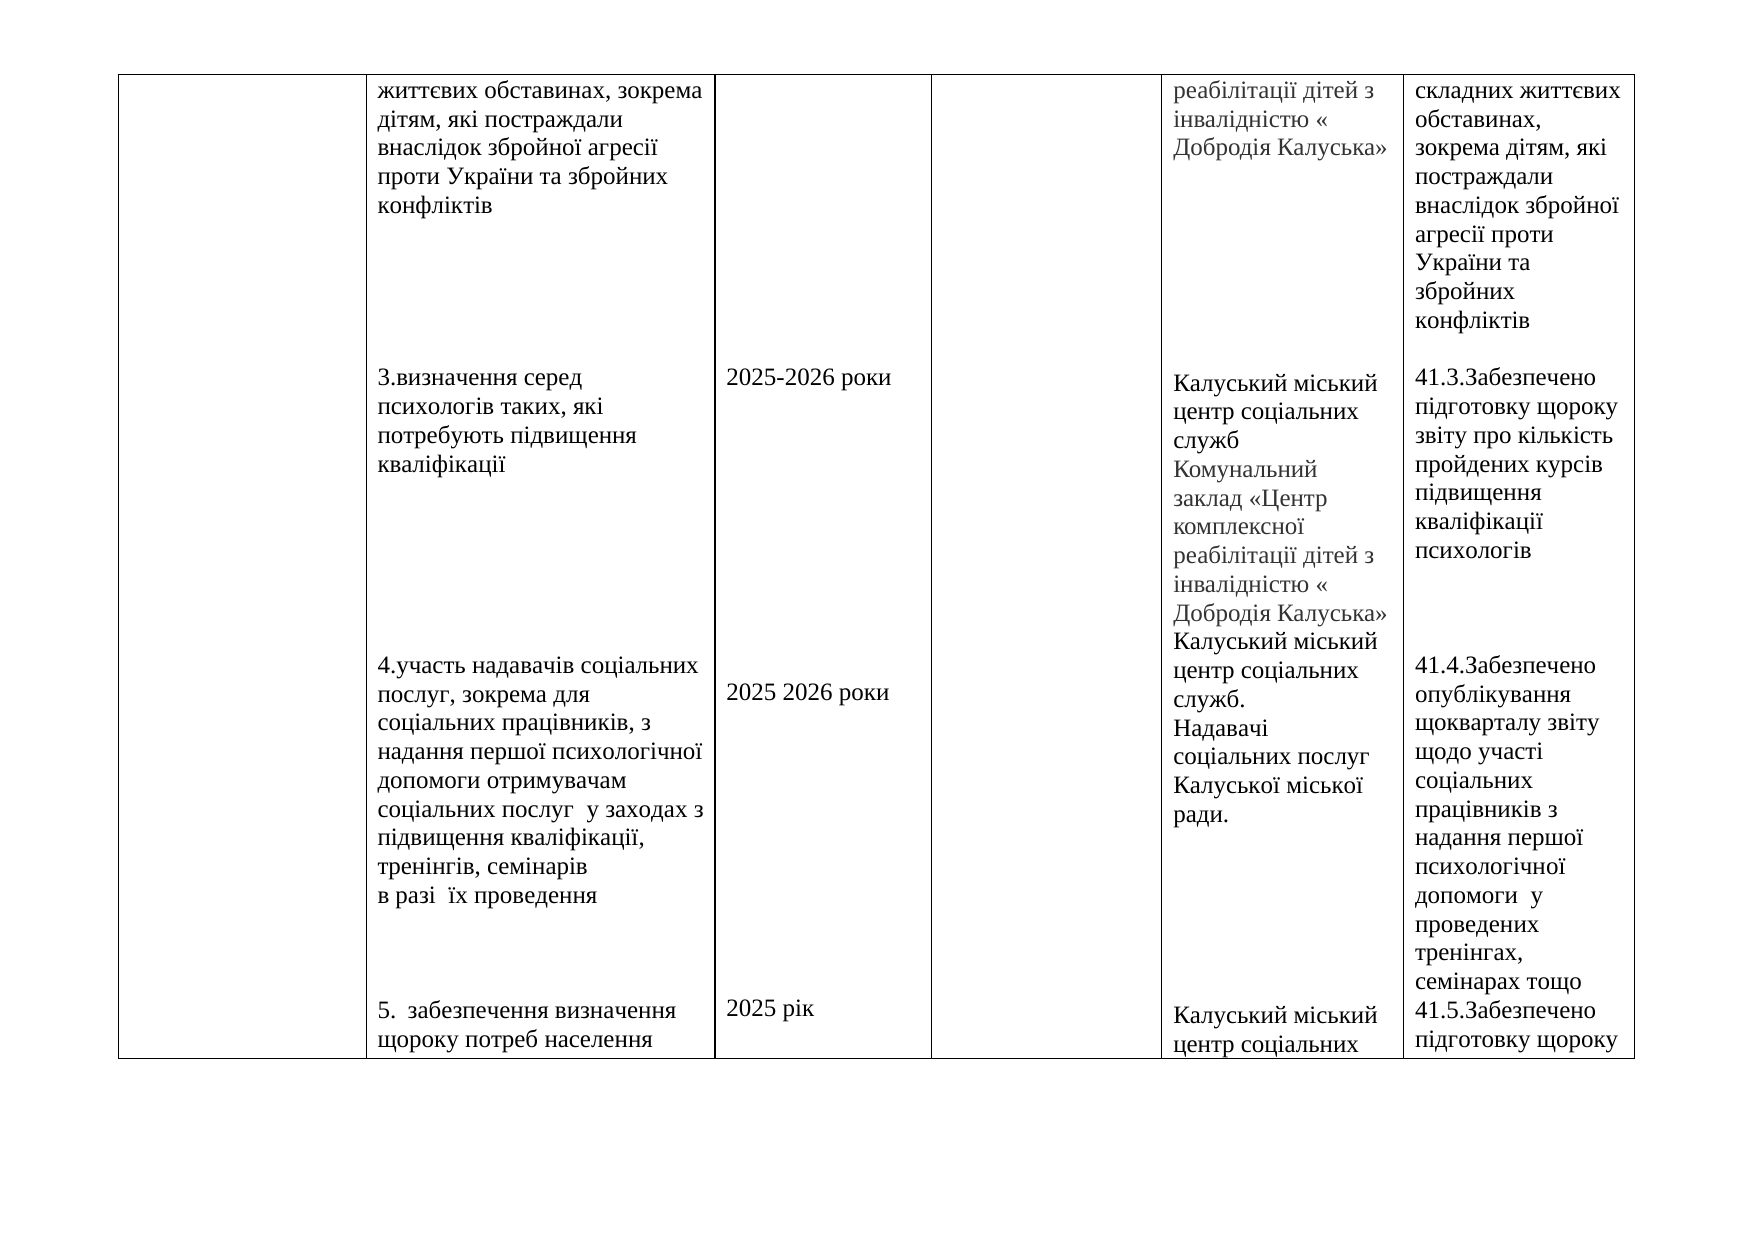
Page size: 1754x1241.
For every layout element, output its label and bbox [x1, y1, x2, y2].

table_cell [119, 75, 366, 1058]
table_cell [367, 75, 714, 1058]
table_cell [1404, 75, 1634, 1058]
table_cell [716, 75, 931, 1058]
table_cell [1162, 75, 1403, 1058]
table_cell [932, 75, 1161, 1058]
